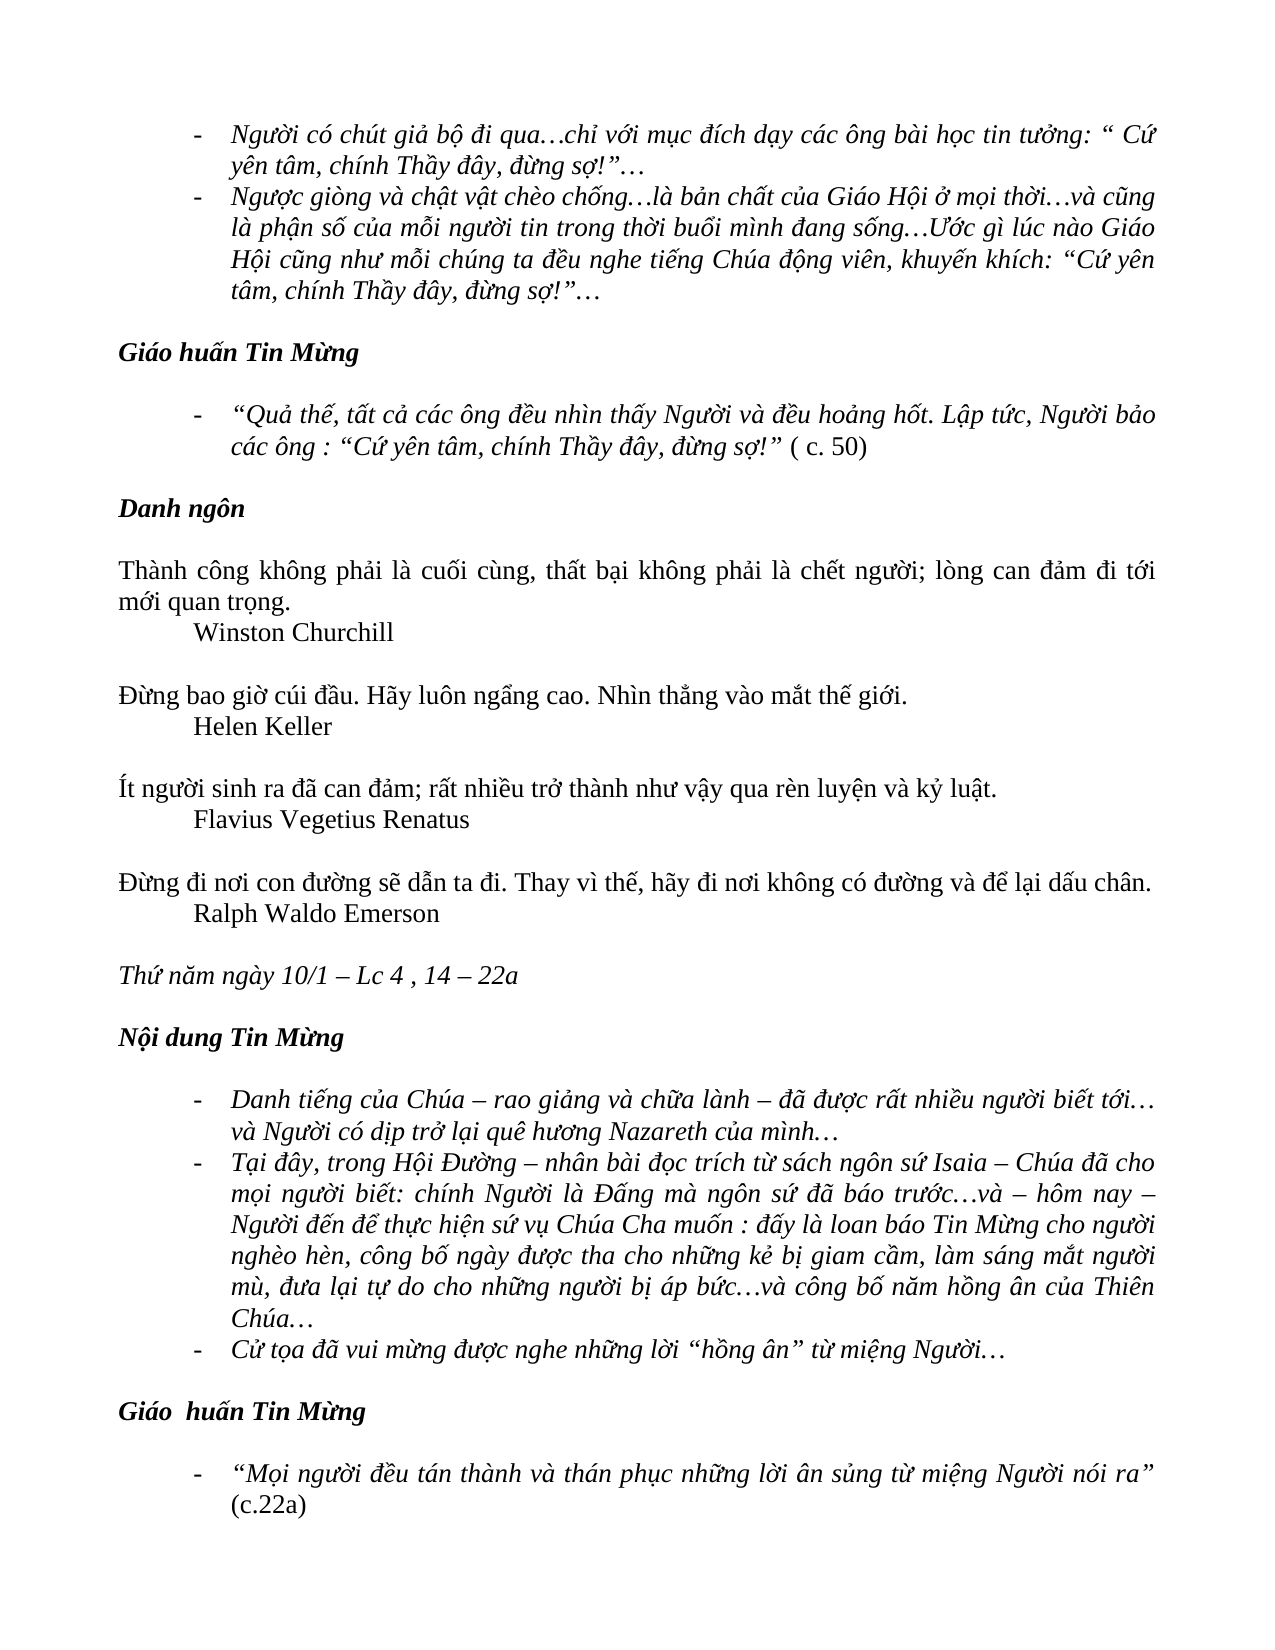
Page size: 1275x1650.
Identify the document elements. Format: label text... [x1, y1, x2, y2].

text Nội dung Tin Mừng [118, 1021, 1157, 1052]
text Đừng bao giờ cúi đầu. Hãy luôn ngẩng cao. Nhìn thẳng vào mắt thế giới. [118, 679, 1157, 710]
list Tại đây, trong Hội Đường – nhân bài đọc trích từ sách ngôn sứ Isaia – Chúa đã cho mọi người biết: chính Người là Đấng mà ngôn sứ đã báo trước…và – hôm nay – Người đến để thực hiện sứ vụ Chúa Cha muốn : đấy là loan báo Tin Mừng cho người nghèo hèn, công bố ngày được tha cho những kẻ bị giam cầm, làm sáng mắt người mù, đưa lại tự do cho những người bị áp bức…và công bố năm hồng ân của Thiên Chúa… [193, 1146, 1157, 1333]
text Helen Keller [118, 710, 1157, 741]
text Winston Churchill [118, 616, 1157, 648]
list Ngược giòng và chật vật chèo chống…là bản chất của Giáo Hội ở mọi thời…và cũng là phận số của mỗi người tin trong thời buổi mình đang sống…Ước gì lúc nào Giáo Hội cũng như mỗi chúng ta đều nghe tiếng Chúa động viên, khuyến khích: “Cứ yên tâm, chính Thầy đây, đừng sợ!”… [193, 180, 1157, 305]
list Danh tiếng của Chúa – rao giảng và chữa lành – đã được rất nhiều người biết tới…và Người có dịp trở lại quê hương Nazareth của mình… [193, 1084, 1157, 1146]
text Danh ngôn [118, 492, 1157, 523]
list “Mọi người đều tán thành và thán phục những lời ân sủng từ miệng Người nói ra” (c.22a) [193, 1457, 1157, 1520]
text Ít người sinh ra đã can đảm; rất nhiều trở thành như vậy qua rèn luyện và kỷ luật. [118, 772, 1157, 803]
text Flavius Vegetius Renatus [118, 803, 1157, 834]
text Thứ năm ngày 10/1 – Lc 4 , 14 – 22a [118, 959, 1157, 990]
text Ralph Waldo Emerson [118, 897, 1157, 928]
list “Quả thế, tất cả các ông đều nhìn thấy Người và đều hoảng hốt. Lập tức, Người bảo các ông : “Cứ yên tâm, chính Thầy đây, đừng sợ!” ( c. 50) [193, 398, 1157, 461]
list Người có chút giả bộ đi qua…chỉ với mục đích dạy các ông bài học tin tưởng: “ Cứ yên tâm, chính Thầy đây, đừng sợ!”… [193, 118, 1157, 180]
text Thành công không phải là cuối cùng, thất bại không phải là chết người; lòng can đảm đi tới mới quan trọng. [118, 554, 1157, 616]
text Đừng đi nơi con đường sẽ dẫn ta đi. Thay vì thế, hãy đi nơi không có đường và để lại dấu chân. [118, 866, 1157, 897]
list Cử tọa đã vui mừng được nghe những lời “hồng ân” từ miệng Người… [193, 1333, 1157, 1364]
text Giáo huấn Tin Mừng [118, 1395, 1157, 1426]
text Giáo huấn Tin Mừng [118, 336, 1157, 367]
